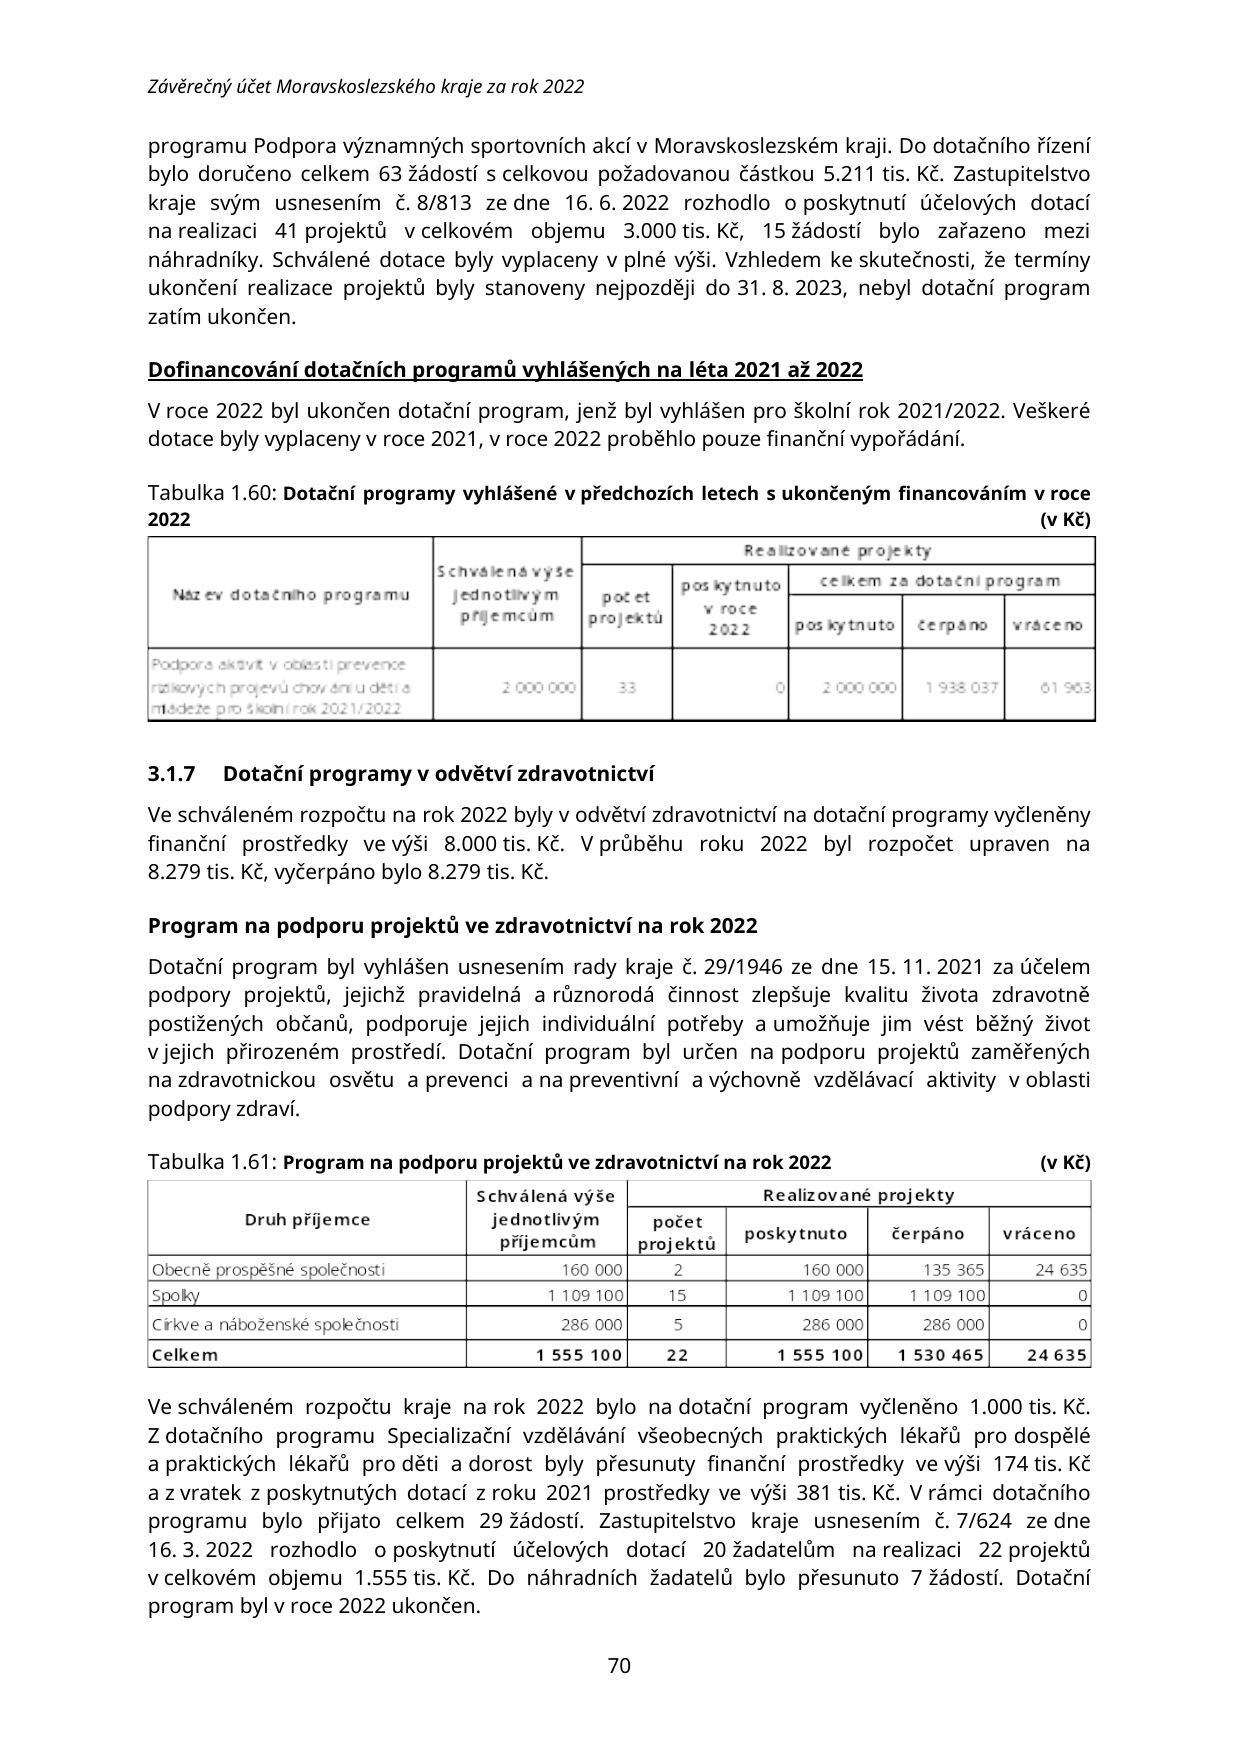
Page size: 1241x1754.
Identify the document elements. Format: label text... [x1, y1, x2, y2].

text V roce 2022 byl ukončen dotační program, jenž byl vyhlášen pro školní rok 2021/2022. Veškeré dotace byly vyplaceny v roce 2021, v roce 2022 proběhlo pouze finanční vypořádání. [148, 396, 1091, 453]
text Dofinancování dotačních programů vyhlášených na léta 2021 až 2022 [148, 355, 1091, 384]
text Program na podporu projektů ve zdravotnictví na rok 2022 (v Kč) [148, 1147, 1091, 1176]
text Ve schváleném rozpočtu na rok 2022 byly v odvětví zdravotnictví na dotační programy vyčleněny finanční prostředky ve výši 8.000 tis. Kč. V průběhu roku 2022 byl rozpočet upraven na 8.279 tis. Kč, vyčerpáno bylo 8.279 tis. Kč. [148, 801, 1091, 886]
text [148, 131, 1091, 330]
text Program na podporu projektů ve zdravotnictví na rok 2022 [148, 911, 1091, 939]
text Dotační program byl vyhlášen usnesením rady kraje č. 29/1946 ze dne 15. 11. 2021 za účelem podpory projektů, jejichž pravidelná a různorodá činnost zlepšuje kvalitu života zdravotně postižených občanů, podporuje jejich individuální potřeby a umožňuje jim vést běžný život v jejich přirozeném prostředí. Dotační program byl určen na podporu projektů zaměřených na zdravotnickou osvětu a prevenci a na preventivní a výchovně vzdělávací aktivity v oblasti podpory zdraví. [148, 952, 1091, 1122]
text Ve schváleném rozpočtu kraje na rok 2022 bylo na dotační program vyčleněno 1.000 tis. Kč. Z dotačního programu Specializační vzdělávání všeobecných praktických lékařů pro dospělé a praktických lékařů pro děti a dorost byly přesunuty finanční prostředky ve výši 174 tis. Kč a z vratek z poskytnutých dotací z roku 2021 prostředky ve výši 381 tis. Kč. V rámci dotačního programu bylo přijato celkem 29 žádostí. Zastupitelstvo kraje usnesením č. 7/624 ze dne 16. 3. 2022 rozhodlo o poskytnutí účelových dotací 20 žadatelům na realizaci 22 projektů v celkovém objemu 1.555 tis. Kč. Do náhradních žadatelů bylo přesunuto 7 žádostí. Dotační program byl v roce 2022 ukončen. [148, 1392, 1091, 1620]
subtitle Dotační programy v odvětví zdravotnictví [148, 759, 1091, 788]
text Dotační programy vyhlášené v předchozích letech s ukončeným financováním v roce 2022 (v Kč) [148, 478, 1091, 532]
